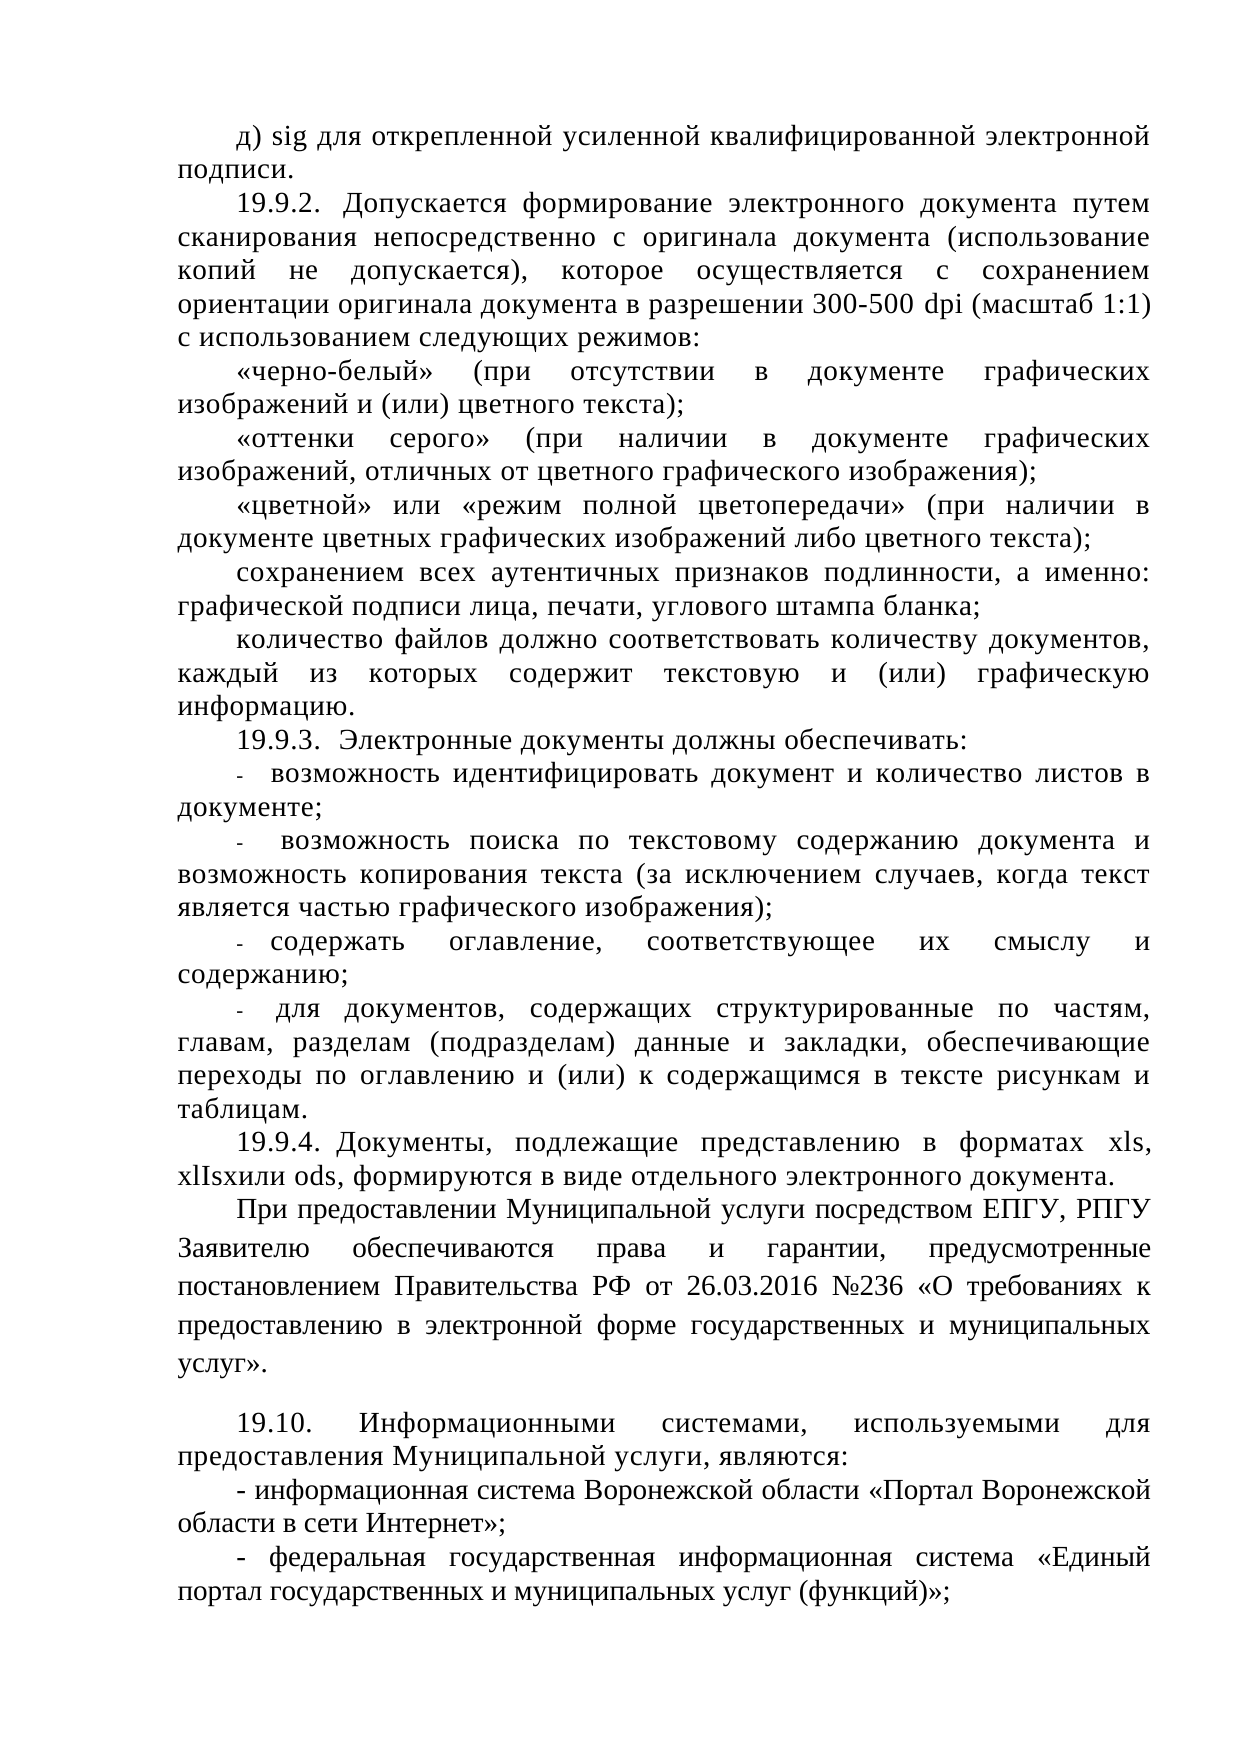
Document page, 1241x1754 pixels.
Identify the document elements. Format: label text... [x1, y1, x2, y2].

list возможность идентифицировать документ и количество листов в документе; [177, 755, 1152, 822]
text количество файлов должно соответствовать количеству документов, каждый из которых содержит текстовую и (или) графическую информацию. [177, 621, 1152, 722]
list для документов, содержащих структурированные по частям, главам, разделам (подразделам) данные и закладки, обеспечивающие переходы по оглавлению и (или) к содержащимся в тексте рисункам и таблицам. [177, 990, 1152, 1124]
text - информационная система Воронежской области «Портал Воронежской области в сети Интернет»; [177, 1472, 1152, 1539]
text «оттенки серого» (при наличии в документе графических изображений, отличных от цветного графического изображения); [177, 420, 1152, 487]
list содержать оглавление, соответствующее их смыслу и содержанию; [177, 923, 1152, 990]
text - федеральная государственная информационная система «Единый портал государственных и муниципальных услуг (функций)»; [177, 1539, 1152, 1606]
list Электронные документы должны обеспечивать: [177, 722, 1152, 755]
list При предоставлении Муниципальной услуги посредством ЕПГУ, РПГУ Заявителю обеспечиваются права и гарантии, предусмотренные постановлением Правительства РФ от 26.03.2016 №236 «О требованиях к предоставлению в электронной форме государственных и муниципальных услуг». [177, 1191, 1152, 1379]
list Допускается формирование электронного документа путем сканирования непосредственно с оригинала документа (использование копий не допускается), которое осуществляется с сохранением ориентации оригинала документа в разрешении 300-500 dpi (масштаб 1:1) с использованием следующих режимов: [177, 185, 1152, 353]
text «цветной» или «режим полной цветопередачи» (при наличии в документе цветных графических изображений либо цветного текста); [177, 487, 1152, 554]
text «черно-белый» (при отсутствии в документе графических изображений и (или) цветного текста); [177, 353, 1152, 420]
list Документы, подлежащие представлению в форматах xls, xlIsxили ods, формируются в виде отдельного электронного документа. [177, 1124, 1152, 1191]
list возможность поиска по текстовому содержанию документа и возможность копирования текста (за исключением случаев, когда текст является частью графического изображения); [177, 822, 1152, 923]
text д) sig для открепленной усиленной квалифицированной электронной подписи. [177, 118, 1152, 185]
text сохранением всех аутентичных признаков подлинности, а именно: графической подписи лица, печати, углового штампа бланка; [177, 554, 1152, 621]
text 19.10. Информационными системами, используемыми для предоставления Муниципальной услуги, являются: [177, 1405, 1152, 1472]
